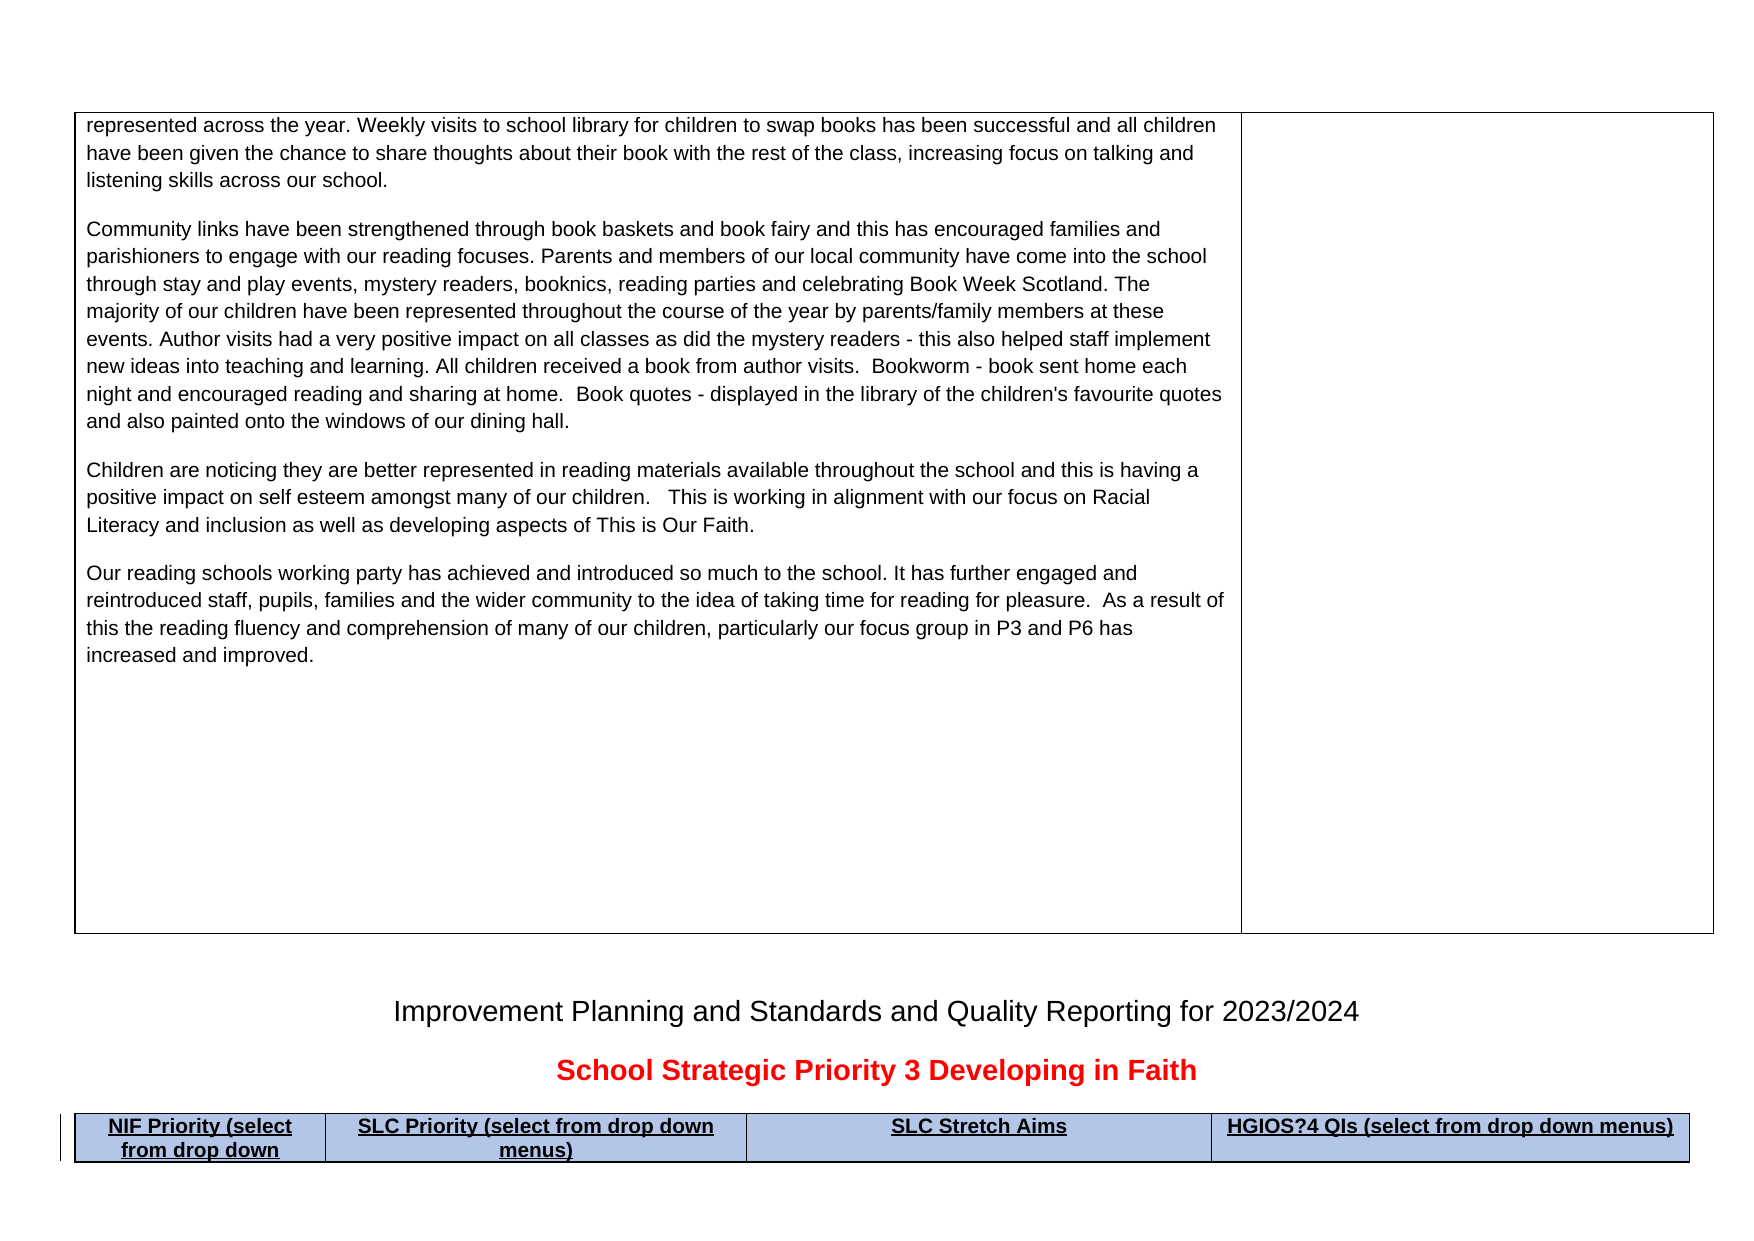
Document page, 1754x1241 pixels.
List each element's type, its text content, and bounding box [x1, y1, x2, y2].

text Improvement Planning and Standards and Quality Reporting for 2023/2024 [75, 994, 1679, 1027]
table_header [326, 1114, 746, 1161]
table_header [76, 1114, 325, 1161]
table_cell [1242, 113, 1713, 933]
text School Strategic Priority 3 Developing in Faith [75, 1053, 1679, 1087]
table_header SLC Stretch Aims [747, 1114, 1211, 1161]
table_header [1212, 1114, 1689, 1161]
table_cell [76, 113, 1241, 933]
